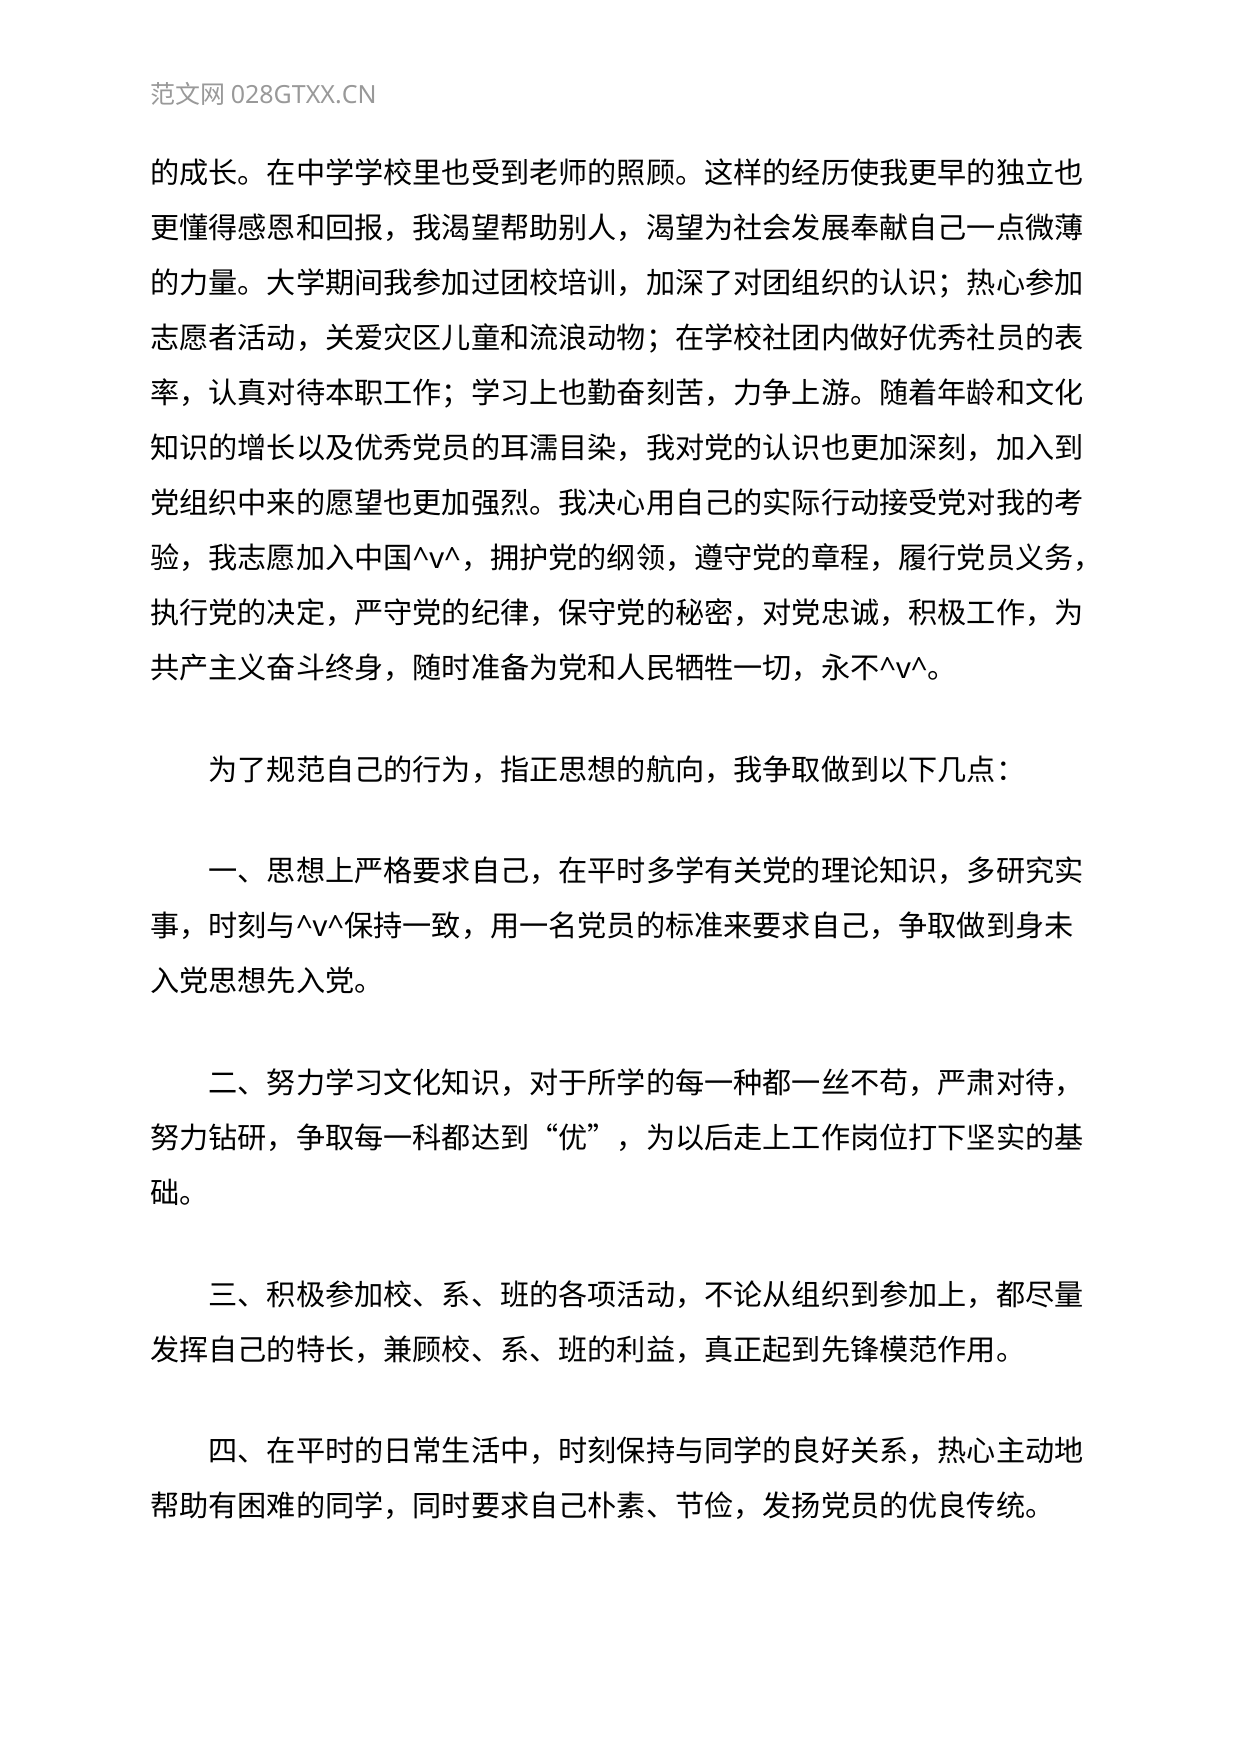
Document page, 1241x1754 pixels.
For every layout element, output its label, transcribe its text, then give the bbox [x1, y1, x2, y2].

text 四、在平时的日常生活中，时刻保持与同学的良好关系，热心主动地帮助有困难的同学，同时要求自己朴素、节俭，发扬党员的优良传统。 [150, 1428, 1090, 1525]
text 为了规范自己的行为，指正思想的航向，我争取做到以下几点： [150, 746, 1090, 788]
text 二、努力学习文化知识，对于所学的每一种都一丝不苟，严肃对待，努力钻研，争取每一科都达到“优”，为以后走上工作岗位打下坚实的基础。 [150, 1059, 1090, 1212]
text 一、思想上严格要求自己，在平时多学有关党的理论知识，多研究实事，时刻与^v^保持一致，用一名党员的标准来要求自己，争取做到身未入党思想先入党。 [150, 848, 1090, 1000]
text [150, 150, 1090, 687]
text 三、积极参加校、系、班的各项活动，不论从组织到参加上，都尽量发挥自己的特长，兼顾校、系、班的利益，真正起到先锋模范作用。 [150, 1271, 1090, 1368]
